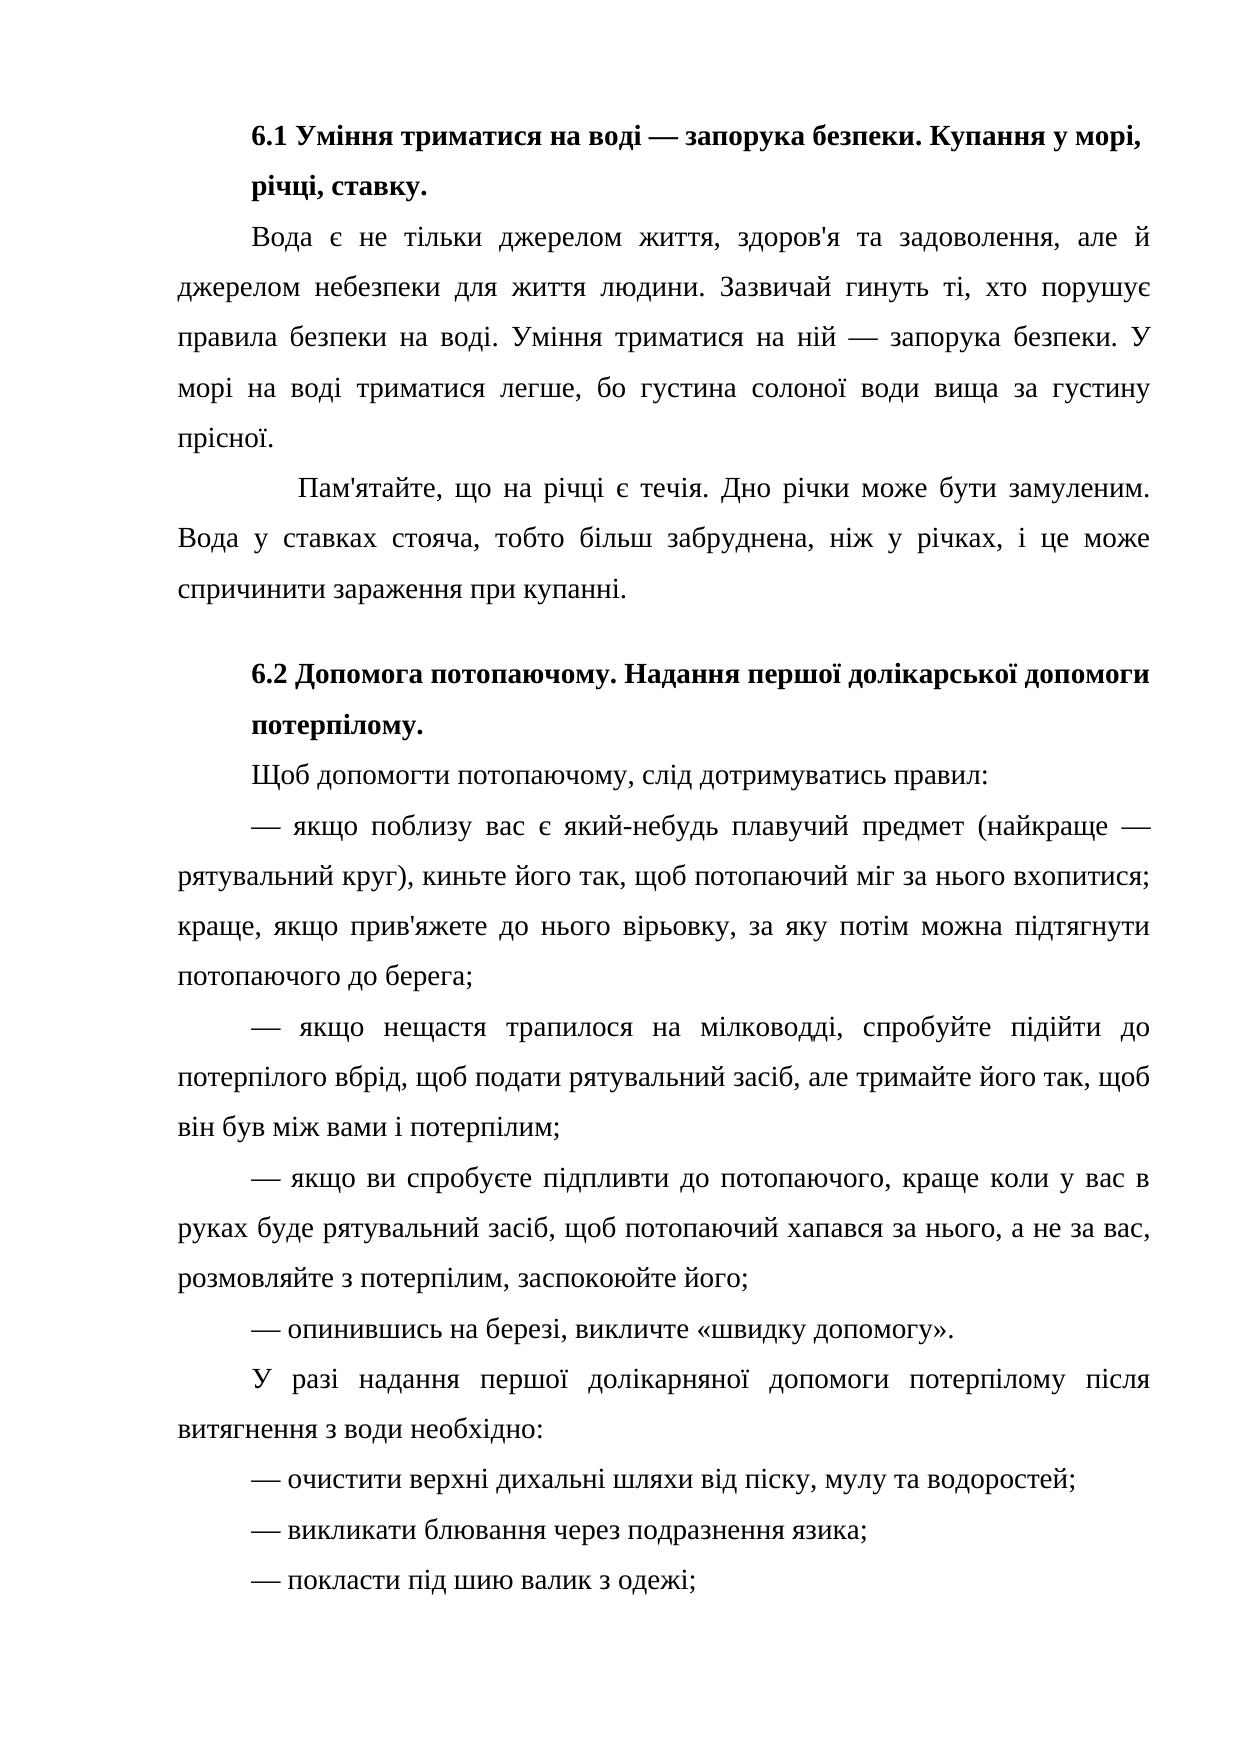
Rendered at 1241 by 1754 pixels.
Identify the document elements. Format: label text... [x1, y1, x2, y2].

text — якщо ви спробуєте підпливти до потопаючого, краще коли у вас в руках буде рятувальний засіб, щоб потопаючий хапався за нього, а не за вас, розмовляйте з потерпілим, заспокоюйте його; [177, 1160, 1152, 1294]
text 6.2 Допомога потопаючому. Надання першої долікарської допомоги [177, 657, 1152, 690]
text У разі надання першої долікарняної допомоги потерпілому після витягнення з води необхідно: [177, 1361, 1152, 1445]
text 6.1 Уміння триматися на воді — запорука безпеки. Купання у морі, [177, 118, 1152, 152]
text — покласти під шию валик з одежі; [177, 1562, 1152, 1596]
text — опинившись на березі, викличте «швидку допомогу». [177, 1311, 1152, 1344]
text потерпілому. [177, 707, 1152, 741]
text — якщо поблизу вас є який-небудь плавучий предмет (найкраще — рятувальний круг), киньте його так, щоб потопаючий міг за нього вхопитися; краще, якщо прив'яжете до нього вірьовку, за яку потім можна підтягнути потопаючого до берега; [177, 808, 1152, 992]
text Вода є не тільки джерелом життя, здоров'я та задоволення, але й джерелом небезпеки для життя людини. Зазвичай гинуть ті, хто порушує правила безпеки на воді. Уміння триматися на ній — запорука безпеки. У морі на воді триматися легше, бо густина солоної води вища за густину прісної. [177, 219, 1152, 453]
text — очистити верхні дихальні шляхи від піску, мулу та водоростей; [177, 1462, 1152, 1495]
text — викликати блювання через подразнення язика; [177, 1512, 1152, 1546]
text річці, ставку. [177, 168, 1152, 202]
text Щоб допомогти потопаючому, слід дотримуватись правил: [177, 757, 1152, 791]
text Пам'ятайте, що на річці є течія. Дно річки може бути замуленим. Вода у ставках стояча, тобто більш забруднена, ніж у річках, і це може спричинити зараження при купанні. [177, 470, 1152, 604]
text — якщо нещастя трапилося на мілководді, спробуйте підійти до потерпілого вбрід, щоб подати рятувальний засіб, але тримайте його так, щоб він був між вами і потерпілим; [177, 1009, 1152, 1143]
